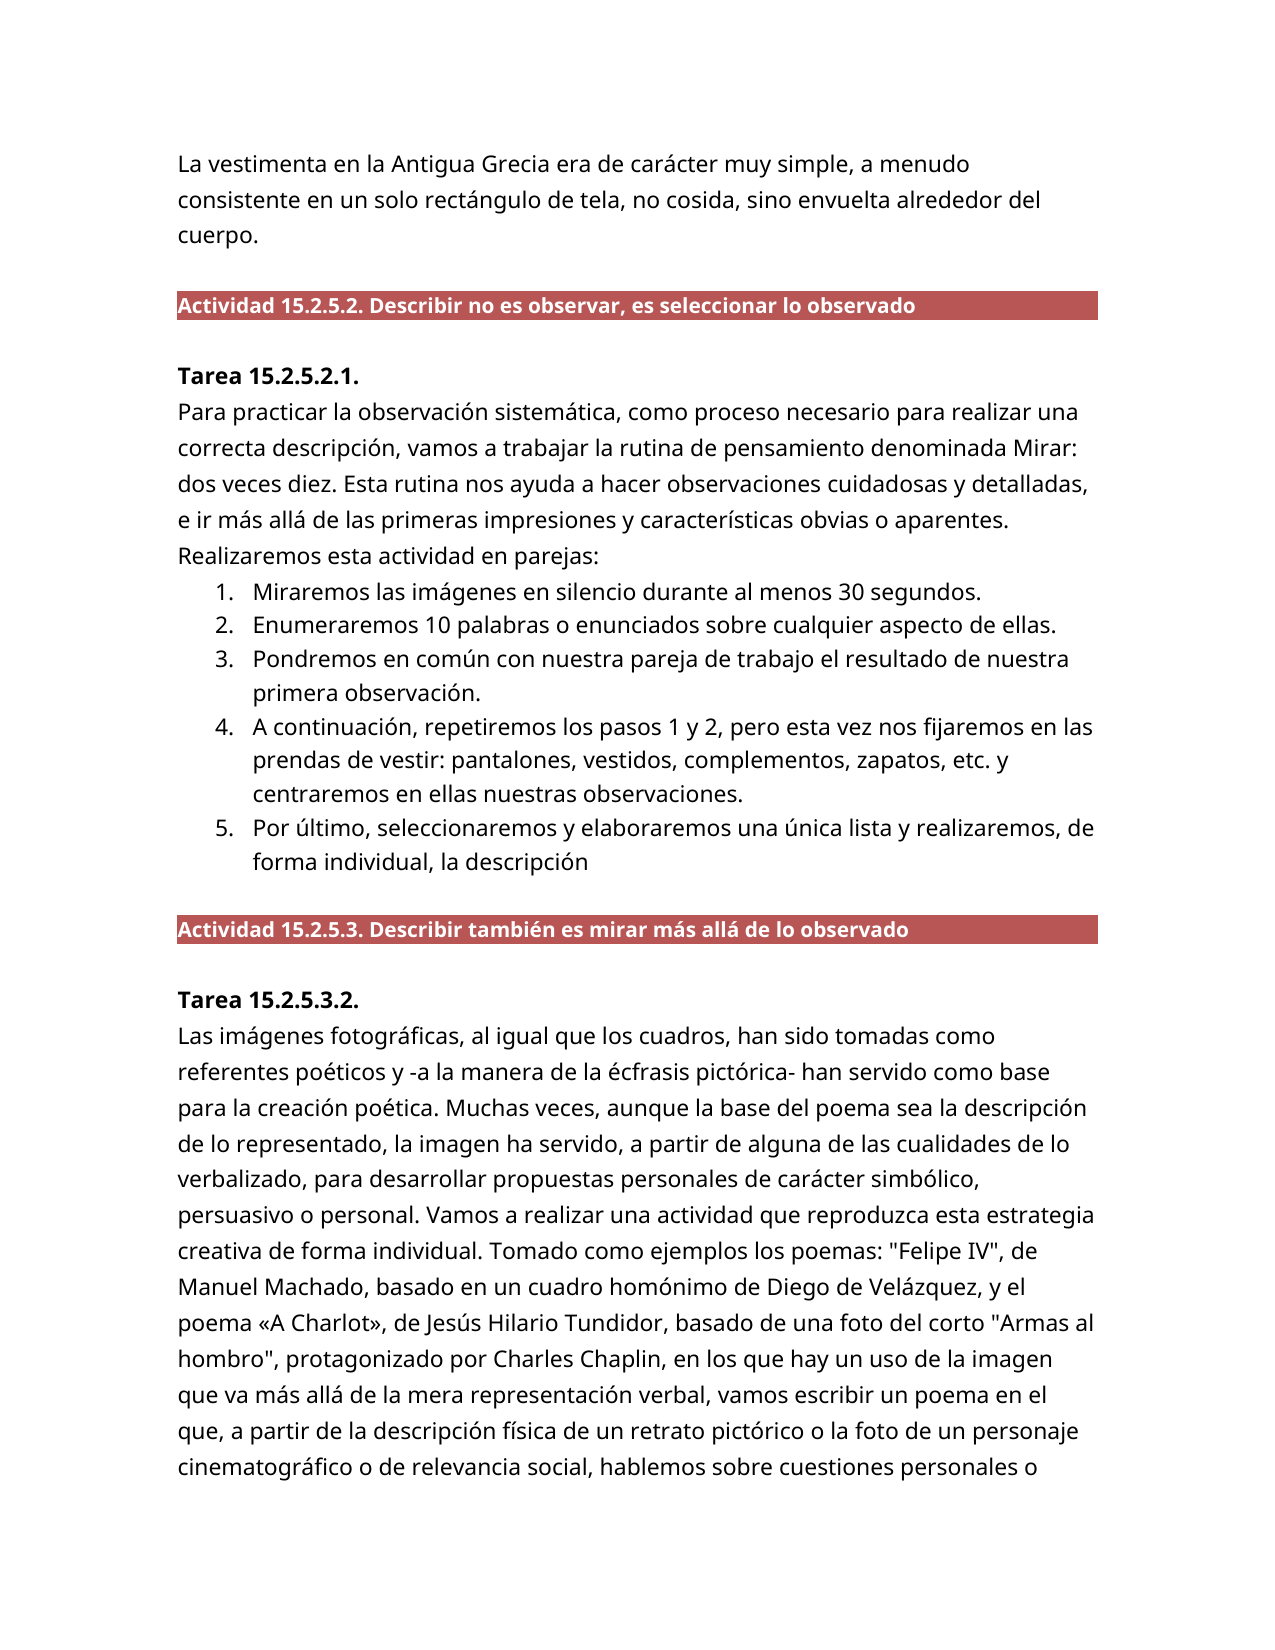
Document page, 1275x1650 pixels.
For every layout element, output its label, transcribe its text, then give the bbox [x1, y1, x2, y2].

list Miraremos las imágenes en silencio durante al menos 30 segundos. [215, 576, 1098, 607]
text Actividad 15.2.5.2. Describir no es observar, es seleccionar lo observado [177, 291, 1098, 320]
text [177, 1020, 1098, 1482]
list A continuación, repetiremos los pasos 1 y 2, pero esta vez nos fijaremos en las prendas de vestir: pantalones, vestidos, complementos, zapatos, etc. y centraremos en ellas nuestras observaciones. [215, 711, 1098, 809]
text Para practicar la observación sistemática, como proceso necesario para realizar una correcta descripción, vamos a trabajar la rutina de pensamiento denominada Mirar: dos veces diez. Esta rutina nos ayuda a hacer observaciones cuidadosas y detalladas, e ir más allá de las primeras impresiones y características obvias o aparentes. Realizaremos esta actividad en parejas: [177, 396, 1098, 571]
text Tarea 15.2.5.2.1. [177, 360, 1098, 391]
text Tarea 15.2.5.3.2. [177, 984, 1098, 1015]
text La vestimenta en la Antigua Grecia era de carácter muy simple, a menudo consistente en un solo rectángulo de tela, no cosida, sino envuelta alrededor del cuerpo. [177, 148, 1098, 251]
list Enumeraremos 10 palabras o enunciados sobre cualquier aspecto de ellas. [215, 609, 1098, 641]
list Pondremos en común con nuestra pareja de trabajo el resultado de nuestra primera observación. [215, 643, 1098, 708]
text Actividad 15.2.5.3. Describir también es mirar más allá de lo observado [177, 915, 1098, 944]
list Por último, seleccionaremos y elaboraremos una única lista y realizaremos, de forma individual, la descripción [215, 812, 1098, 877]
